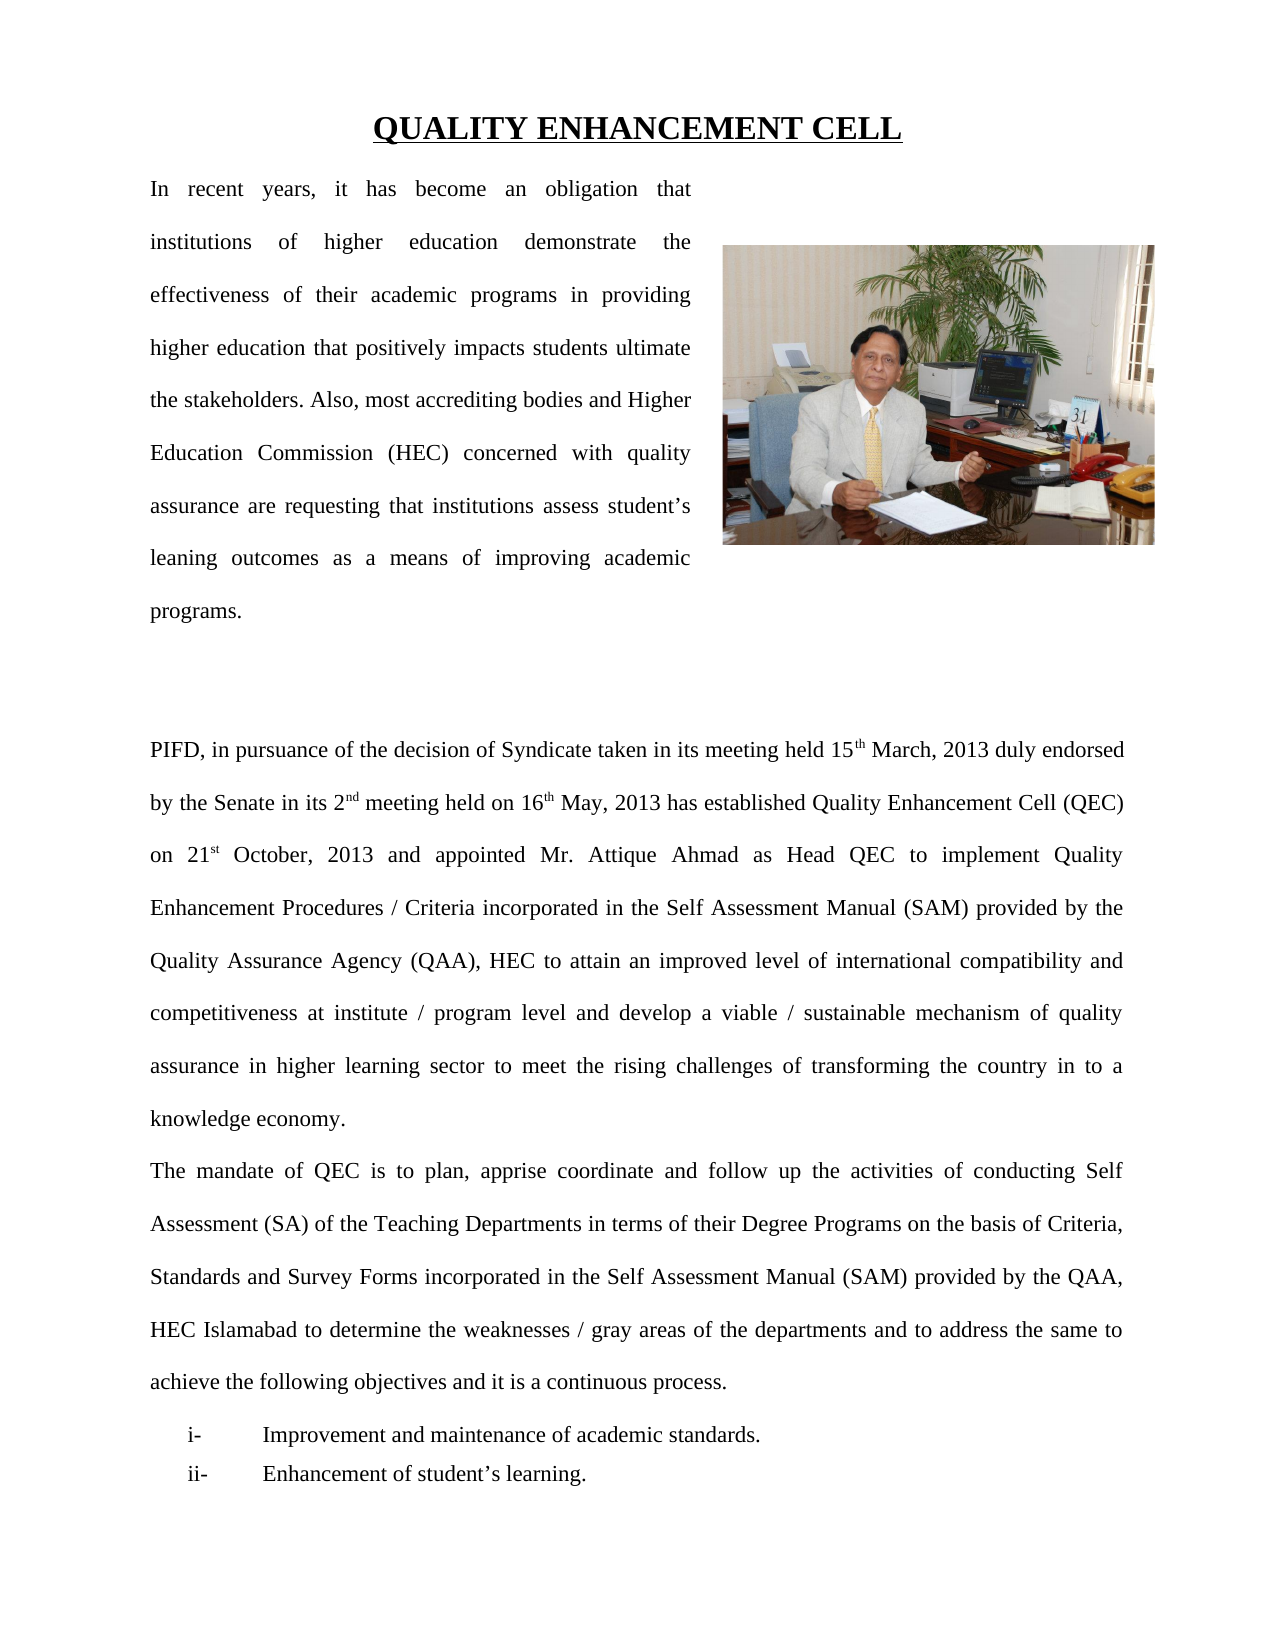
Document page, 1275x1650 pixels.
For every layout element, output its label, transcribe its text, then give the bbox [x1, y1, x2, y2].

text The mandate of QEC is to plan, apprise coordinate and follow up the activities of conducting Self Assessment (SA) of the Teaching Departments in terms of their Degree Programs on the basis of Criteria, Standards and Survey Forms incorporated in the Self Assessment Manual (SAM) provided by the QAA, HEC Islamabad to determine the weaknesses / gray areas of the departments and to address the same to achieve the following objectives and it is a continuous process. [150, 1157, 1125, 1395]
list Improvement and maintenance of academic standards. [187, 1421, 1125, 1447]
text PIFD, in pursuance of the decision of Syndicate taken in its meeting held 15th March, 2013 duly endorsed by the Senate in its 2nd meeting held on 16th May, 2013 has established Quality Enhancement Cell (QEC) on 21st October, 2013 and appointed Mr. Attique Ahmad as Head QEC to implement Quality Enhancement Procedures / Criteria incorporated in the Self Assessment Manual (SAM) provided by the Quality Assurance Agency (QAA), HEC to attain an improved level of international compatibility and competitiveness at institute / program level and develop a viable / sustainable mechanism of quality assurance in higher learning sector to meet the rising challenges of transforming the country in to a knowledge economy. [150, 736, 1125, 1131]
list Enhancement of student’s learning. [187, 1461, 1125, 1487]
table_header In recent years, it has become an obligation that institutions of higher education demonstrate the effectiveness of their academic programs in providing higher education that positively impacts students ultimate the stakeholders. Also, most accrediting bodies and Higher Education Commission (HEC) concerned with quality assurance are requesting that institutions assess student’s leaning outcomes as a means of improving academic programs. [139, 176, 703, 662]
picture [722, 245, 1155, 545]
text QUALITY ENHANCEMENT CELL [150, 108, 1125, 147]
table_header [703, 176, 1191, 662]
